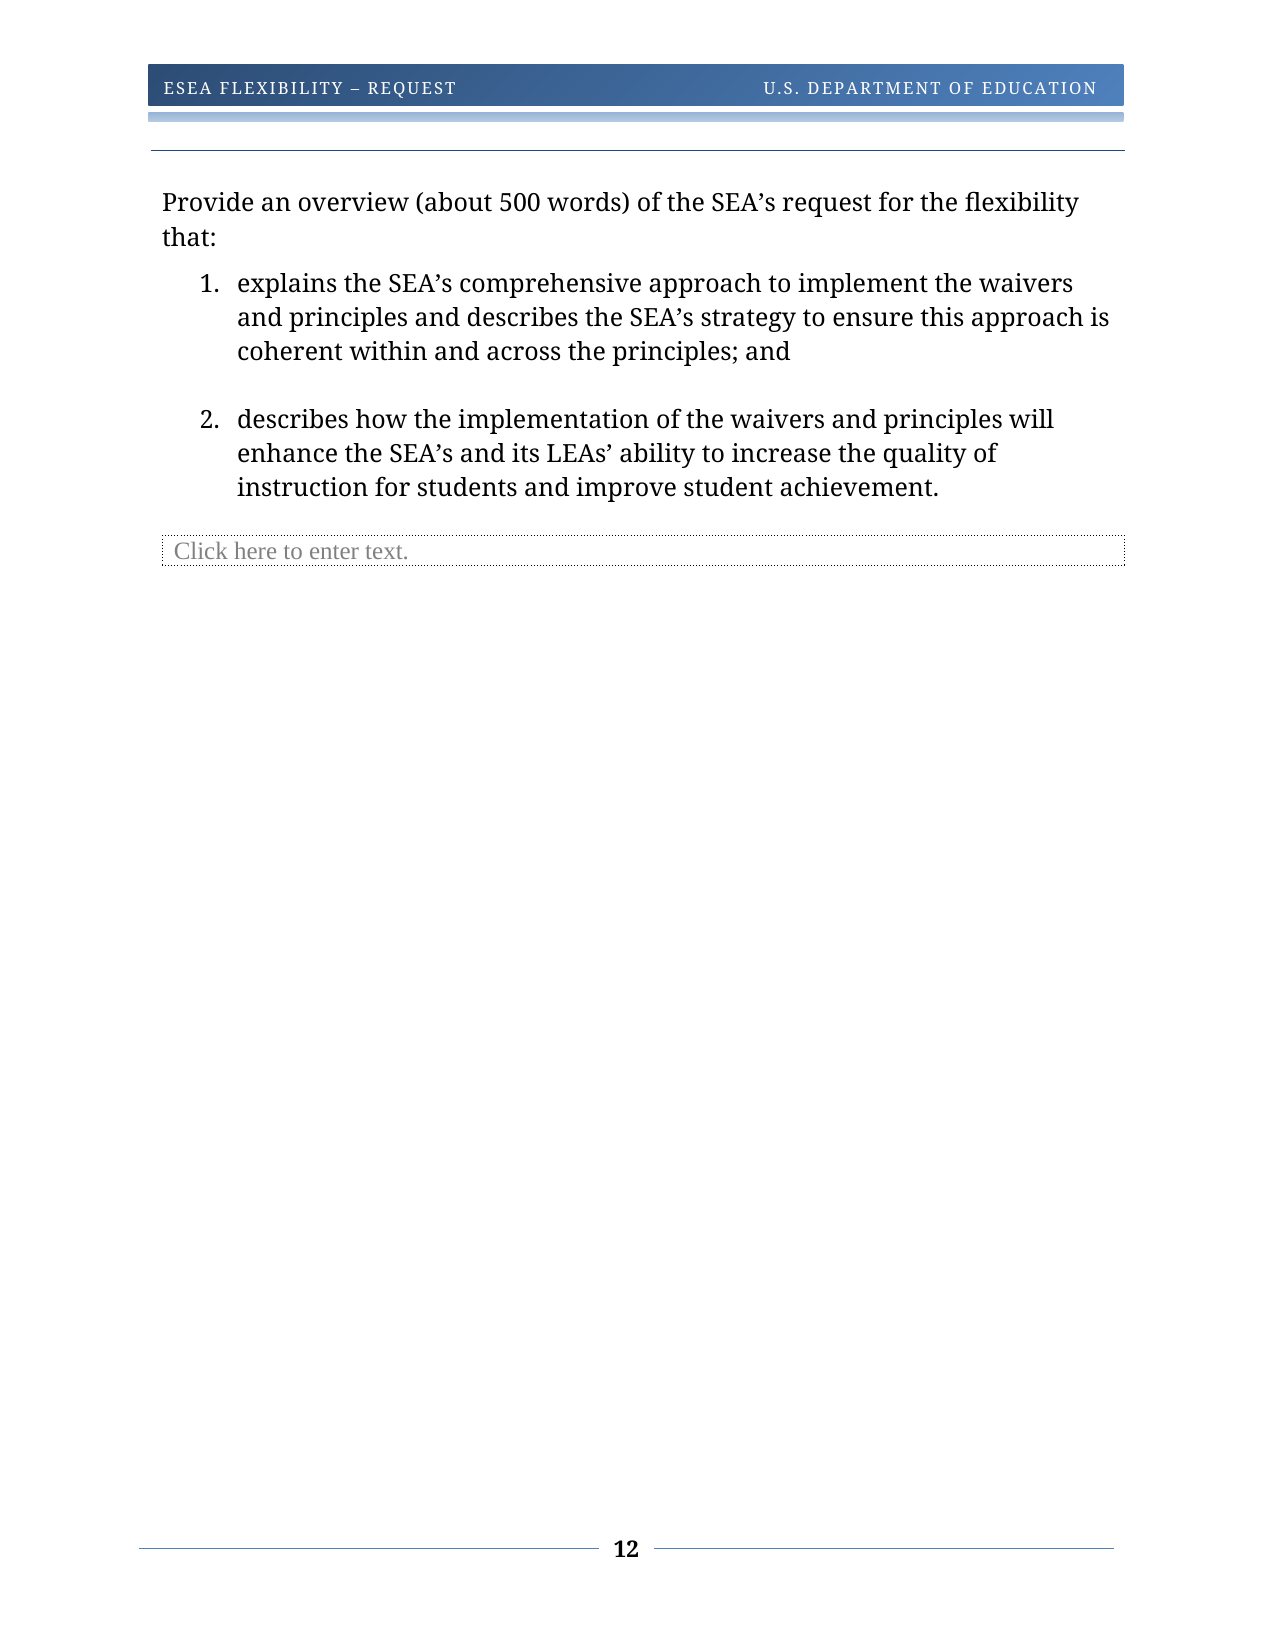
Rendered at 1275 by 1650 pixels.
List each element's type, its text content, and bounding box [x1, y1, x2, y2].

table_cell Provide an overview (about 500 words) of the SEA’s request for the flexibility that: explains the SEA’s comprehensive approach to implement the waivers and principles and describes the SEA’s strategy to ensure this approach is coherent within and across the principles; and describes how the implementation of the waivers and principles will enhance the SEA’s and its LEAs’ ability to increase the quality of instruction for students and improve student achievement. [151, 151, 1124, 566]
